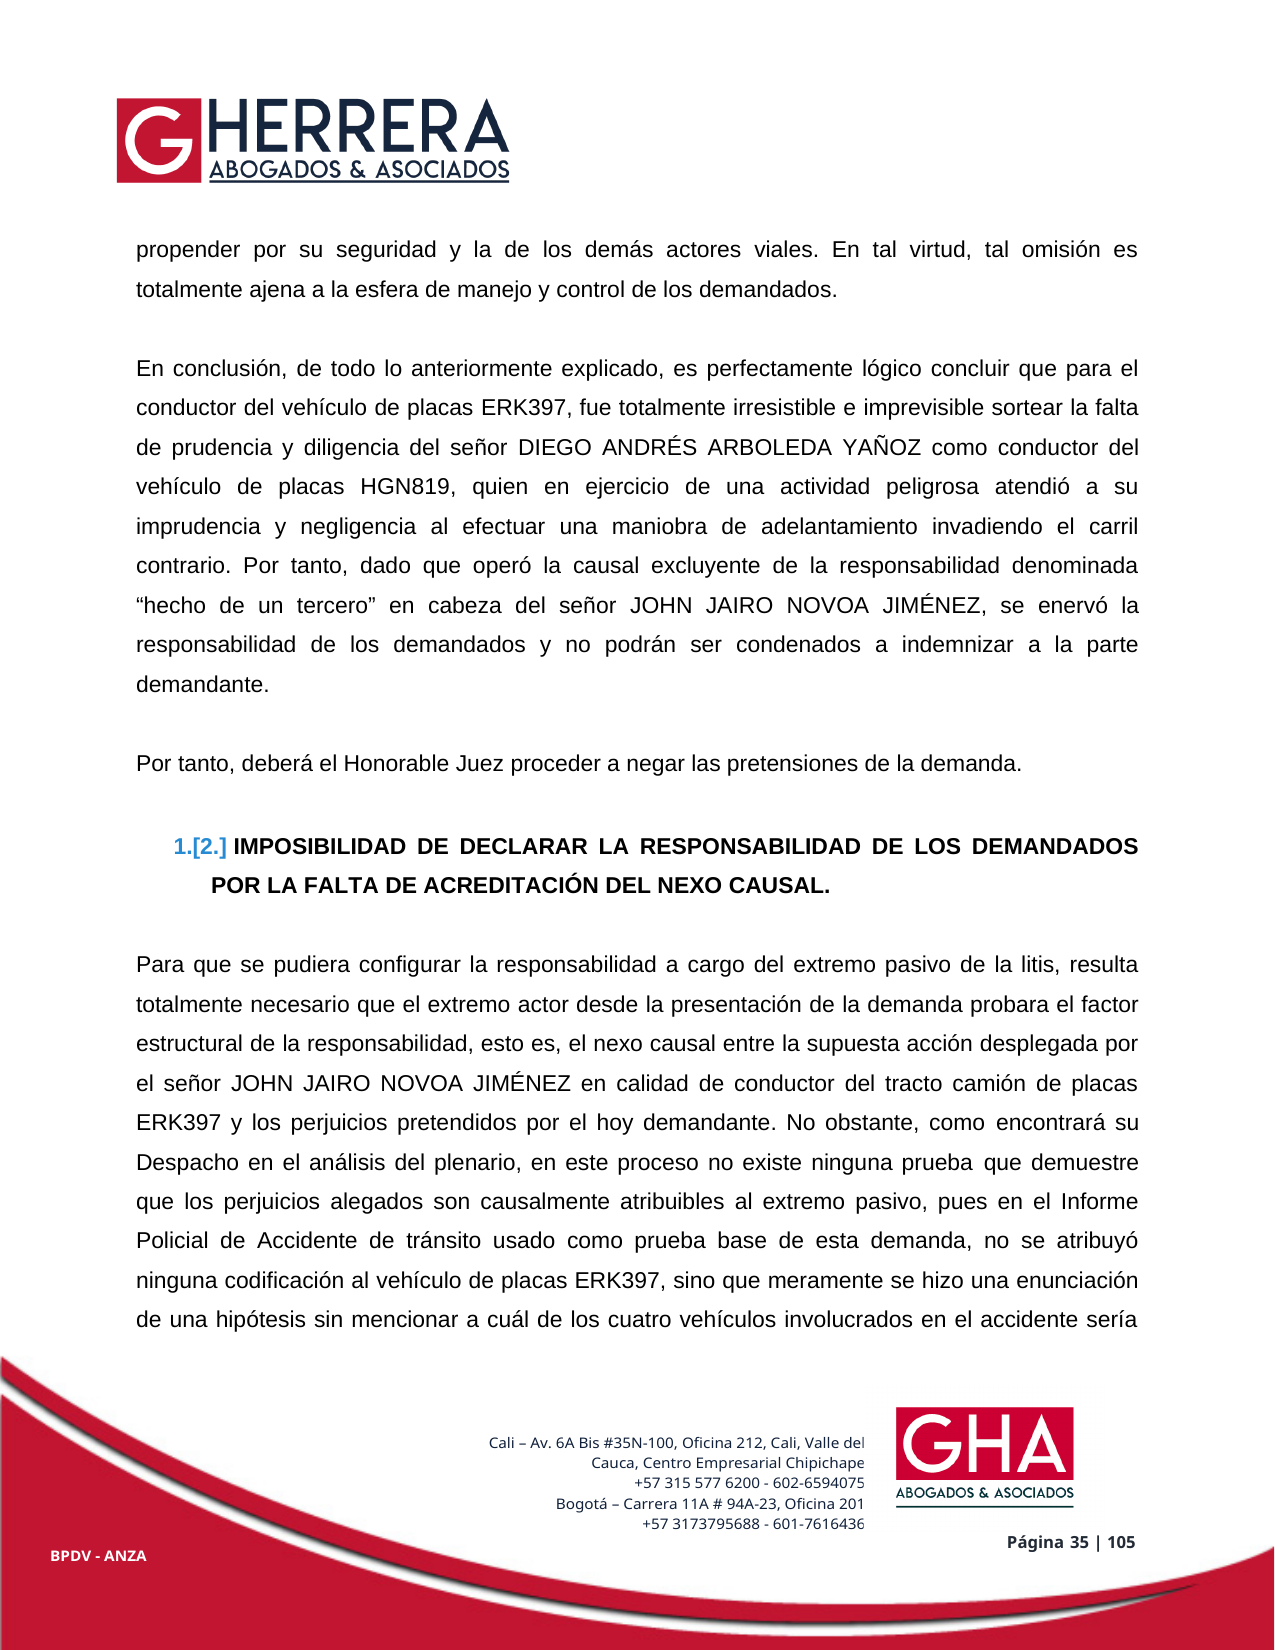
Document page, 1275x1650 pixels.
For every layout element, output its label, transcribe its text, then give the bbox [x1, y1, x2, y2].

picture [0, 1343, 1275, 1650]
text En conclusión, de todo lo anteriormente explicado, es perfectamente lógico concluir que para el conductor del vehículo de placas ERK397, fue totalmente irresistible e imprevisible sortear la falta de prudencia y diligencia del señor DIEGO ANDRÉS ARBOLEDA YAÑOZ como conductor del vehículo de placas HGN819, quien en ejercicio de una actividad peligrosa atendió a su imprudencia y negligencia al efectuar una maniobra de adelantamiento invadiendo el carril contrario. Por tanto, dado que operó la causal excluyente de la responsabilidad denominada “hecho de un tercero” en cabeza del señor JOHN JAIRO NOVOA JIMÉNEZ, se enervó la responsabilidad de los demandados y no podrán ser condenados a indemnizar a la parte demandante. [136, 355, 1139, 697]
text Por tanto, deberá el Honorable Juez proceder a negar las pretensiones de la demanda. [136, 749, 1134, 776]
picture [96, 75, 529, 206]
subtitle IMPOSIBILIDAD DE DECLARAR LA RESPONSABILIDAD DE LOS DEMANDADOS POR LA FALTA DE ACREDITACIÓN DEL NEXO CAUSAL. [173, 833, 1139, 898]
